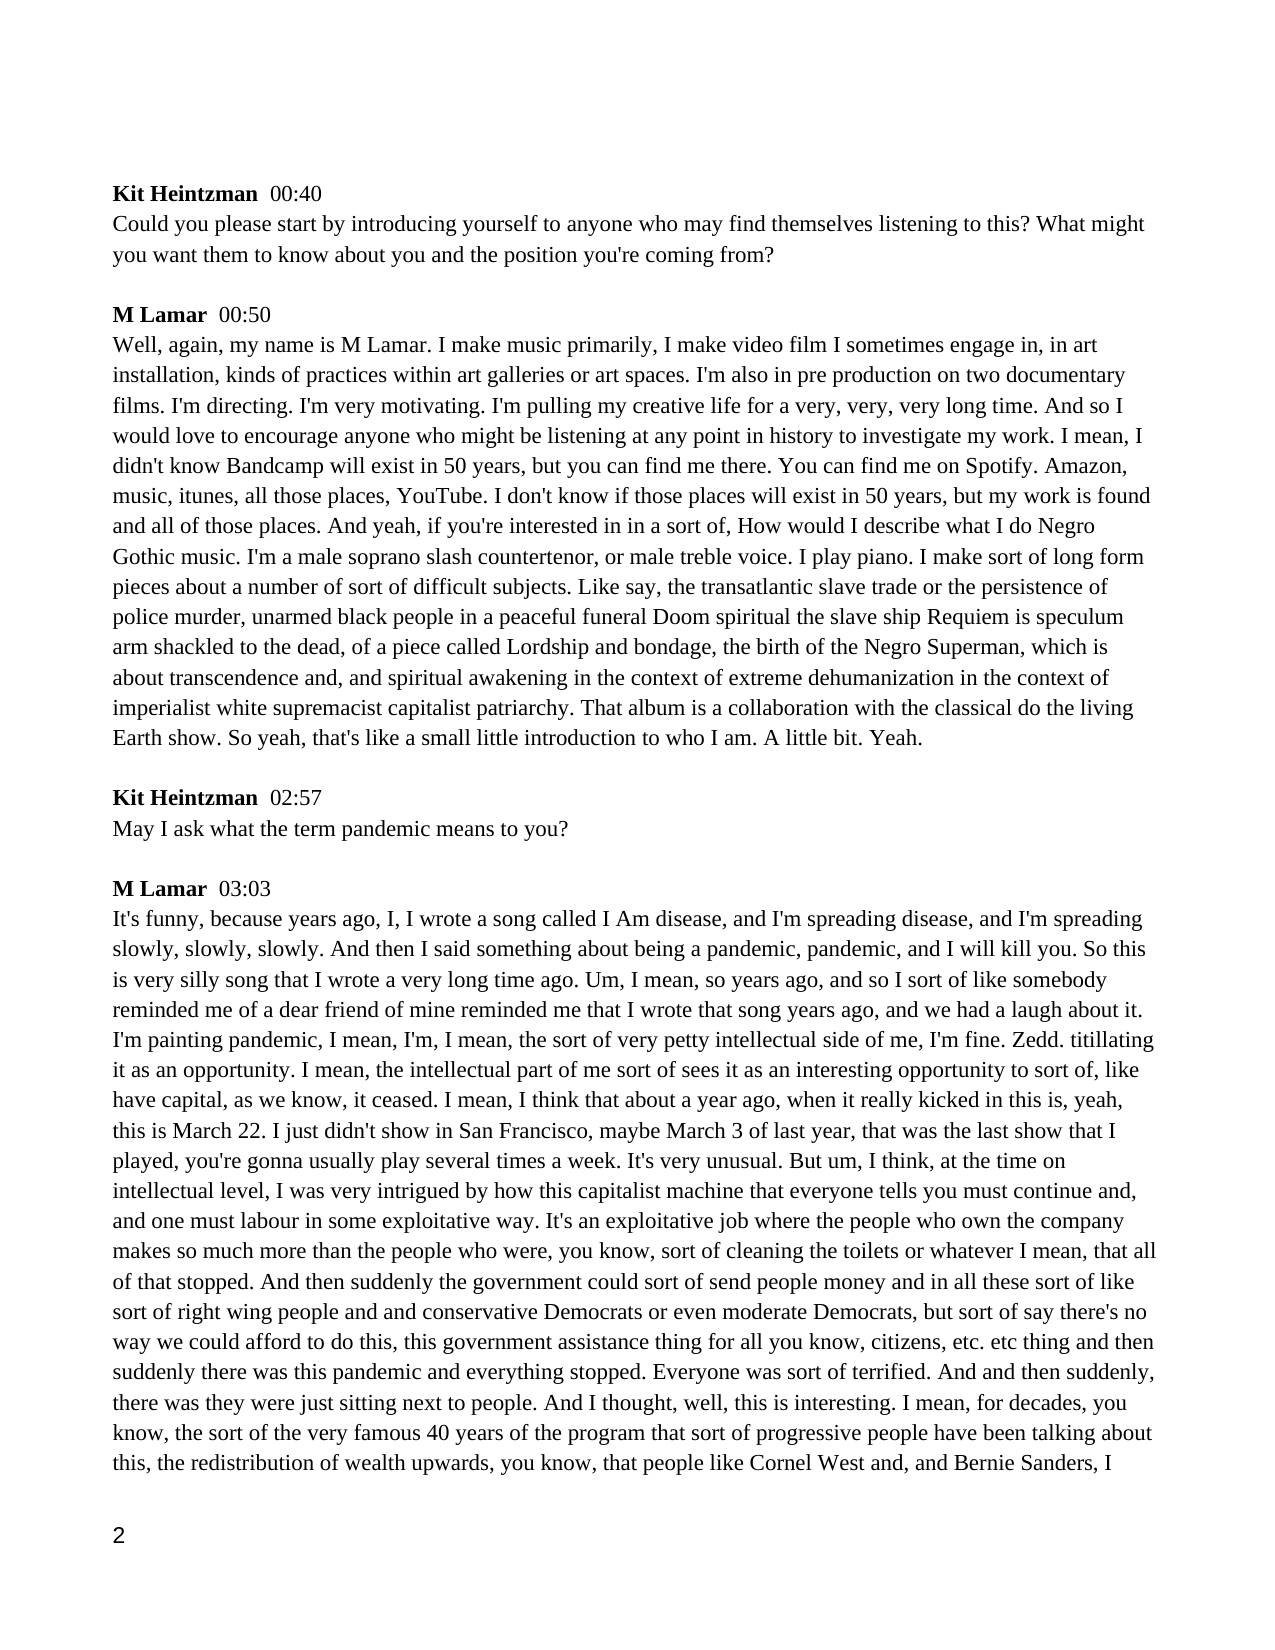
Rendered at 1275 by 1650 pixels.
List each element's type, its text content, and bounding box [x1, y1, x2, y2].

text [112, 905, 1162, 1475]
text M Lamar 00:50 [112, 301, 1162, 327]
text Kit Heintzman 00:40 [112, 180, 1162, 207]
text May I ask what the term pandemic means to you? [112, 814, 1162, 841]
text M Lamar 03:03 [112, 875, 1162, 901]
text Well, again, my name is M Lamar. I make music primarily, I make video film I sometimes engage in, in art installation, kinds of practices within art galleries or art spaces. I'm also in pre production on two documentary films. I'm directing. I'm very motivating. I'm pulling my creative life for a very, very, very long time. And so I would love to encourage anyone who might be listening at any point in history to investigate my work. I mean, I didn't know Bandcamp will exist in 50 years, but you can find me there. You can find me on Spotify. Amazon, music, itunes, all those places, YouTube. I don't know if those places will exist in 50 years, but my work is found and all of those places. And yeah, if you're interested in in a sort of, How would I describe what I do Negro Gothic music. I'm a male soprano slash countertenor, or male treble voice. I play piano. I make sort of long form pieces about a number of sort of difficult subjects. Like say, the transatlantic slave trade or the persistence of police murder, unarmed black people in a peaceful funeral Doom spiritual the slave ship Requiem is speculum arm shackled to the dead, of a piece called Lordship and bondage, the birth of the Negro Superman, which is about transcendence and, and spiritual awakening in the context of extreme dehumanization in the context of imperialist white supremacist capitalist patriarchy. That album is a collaboration with the classical do the living Earth show. So yeah, that's like a small little introduction to who I am. A little bit. Yeah. [112, 331, 1162, 750]
text Could you please start by introducing yourself to anyone who may find themselves listening to this? What might you want them to know about you and the position you're coming from? [112, 210, 1162, 267]
text Kit Heintzman 02:57 [112, 784, 1162, 811]
